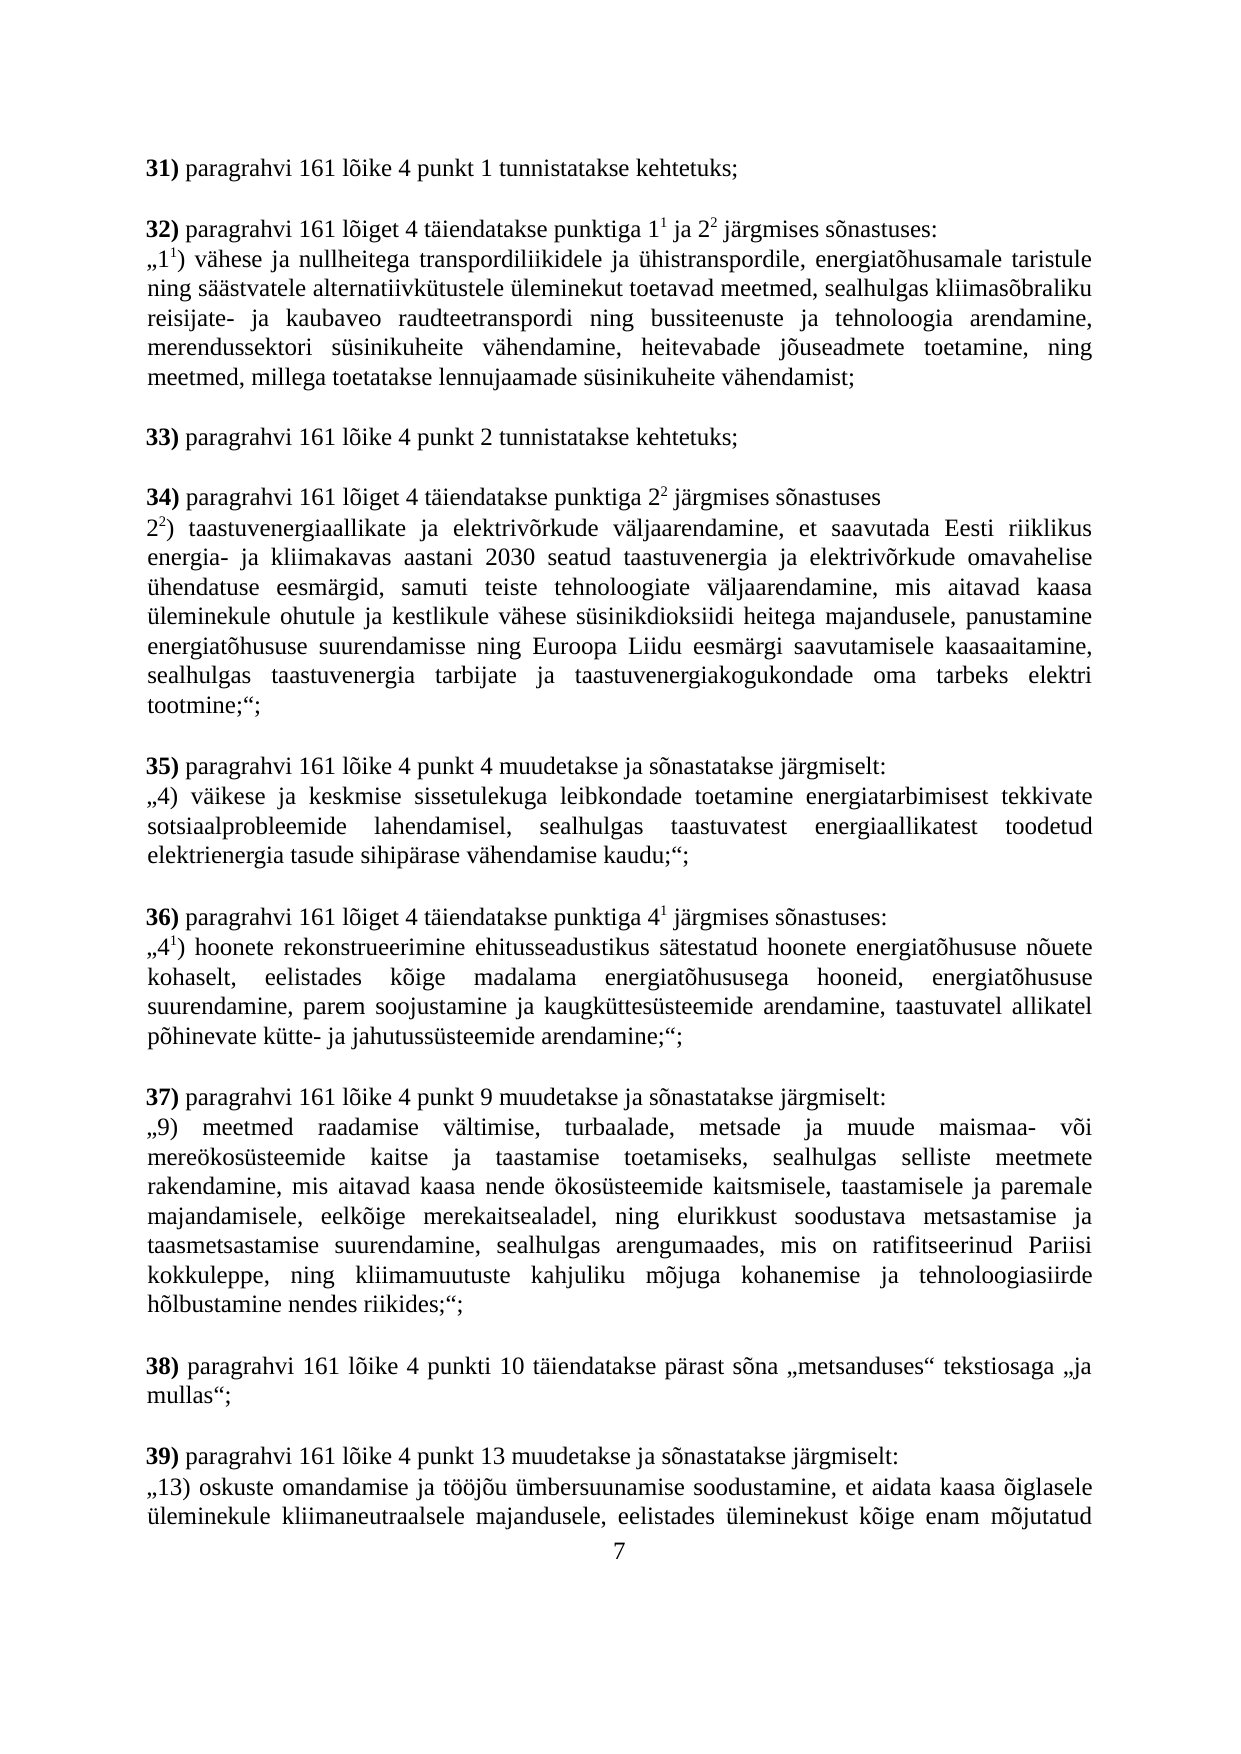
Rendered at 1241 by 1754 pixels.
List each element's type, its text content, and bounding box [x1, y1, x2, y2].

text 32) paragrahvi 161 lõiget 4 täiendatakse punktiga 11 ja 22 järgmises sõnastuses: [146, 214, 1093, 242]
text „41) hoonete rekonstrueerimine ehitusseadustikus sätestatud hoonete energiatõhususe nõuete kohaselt, eelistades kõige madalama energiatõhususega hooneid, energiatõhususe suurendamine, parem soojustamine ja kaugküttesüsteemide arendamine, taastuvatel allikatel põhinevate kütte- ja jahutussüsteemide arendamine;“; [146, 932, 1093, 1049]
text 37) paragrahvi 161 lõike 4 punkt 9 muudetakse ja sõnastatakse järgmiselt: [146, 1082, 1093, 1111]
text „11) vähese ja nullheitega transpordiliikidele ja ühistranspordile, energiatõhusamale taristule ning säästvatele alternatiivkütustele üleminekut toetavad meetmed, sealhulgas kliimasõbraliku reisijate- ja kaubaveo raudteetranspordi ning bussiteenuste ja tehnoloogia arendamine, merendussektori süsinikuheite vähendamine, heitevabade jõuseadmete toetamine, ning meetmed, millega toetatakse lennujaamade süsinikuheite vähendamist; [146, 244, 1093, 391]
text 39) paragrahvi 161 lõike 4 punkt 13 muudetakse ja sõnastatakse järgmiselt: [146, 1441, 1093, 1470]
text „9) meetmed raadamise vältimise, turbaalade, metsade ja muude maismaa- või mereökosüsteemide kaitse ja taastamise toetamiseks, sealhulgas selliste meetmete rakendamine, mis aitavad kaasa nende ökosüsteemide kaitsmisele, taastamisele ja paremale majandamisele, eelkõige merekaitsealadel, ning elurikkust soodustava metsastamise ja taasmetsastamise suurendamine, sealhulgas arengumaades, mis on ratifitseerinud Pariisi kokkuleppe, ning kliimamuutuste kahjuliku mõjuga kohanemise ja tehnoloogiasiirde hõlbustamine nendes riikides;“; [146, 1112, 1093, 1318]
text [146, 1472, 1093, 1530]
text 38) paragrahvi 161 lõike 4 punkti 10 täiendatakse pärast sõna „metsanduses“ tekstiosaga „ja mullas“; [146, 1351, 1093, 1409]
text „4) väikese ja keskmise sissetulekuga leibkondade toetamine energiatarbimisest tekkivate sotsiaalprobleemide lahendamisel, sealhulgas taastuvatest energiaallikatest toodetud elektrienergia tasude sihipärase vähendamise kaudu;“; [146, 781, 1093, 869]
text 34) paragrahvi 161 lõiget 4 täiendatakse punktiga 22 järgmises sõnastuses [146, 482, 1093, 511]
text 36) paragrahvi 161 lõiget 4 täiendatakse punktiga 41 järgmises sõnastuses: [146, 902, 1093, 931]
text 31) paragrahvi 161 lõike 4 punkt 1 tunnistatakse kehtetuks; [146, 153, 1093, 182]
text 35) paragrahvi 161 lõike 4 punkt 4 muudetakse ja sõnastatakse järgmiselt: [146, 751, 1093, 780]
text 33) paragrahvi 161 lõike 4 punkt 2 tunnistatakse kehtetuks; [146, 422, 1093, 451]
text 22) taastuvenergiaallikate ja elektrivõrkude väljaarendamine, et saavutada Eesti riiklikus energia- ja kliimakavas aastani 2030 seatud taastuvenergia ja elektrivõrkude omavahelise ühendatuse eesmärgid, samuti teiste tehnoloogiate väljaarendamine, mis aitavad kaasa üleminekule ohutule ja kestlikule vähese süsinikdioksiidi heitega majandusele, panustamine energiatõhususe suurendamisse ning Euroopa Liidu eesmärgi saavutamisele kaasaaitamine, sealhulgas taastuvenergia tarbijate ja taastuvenergiakogukondade oma tarbeks elektri tootmine;“; [146, 513, 1093, 719]
